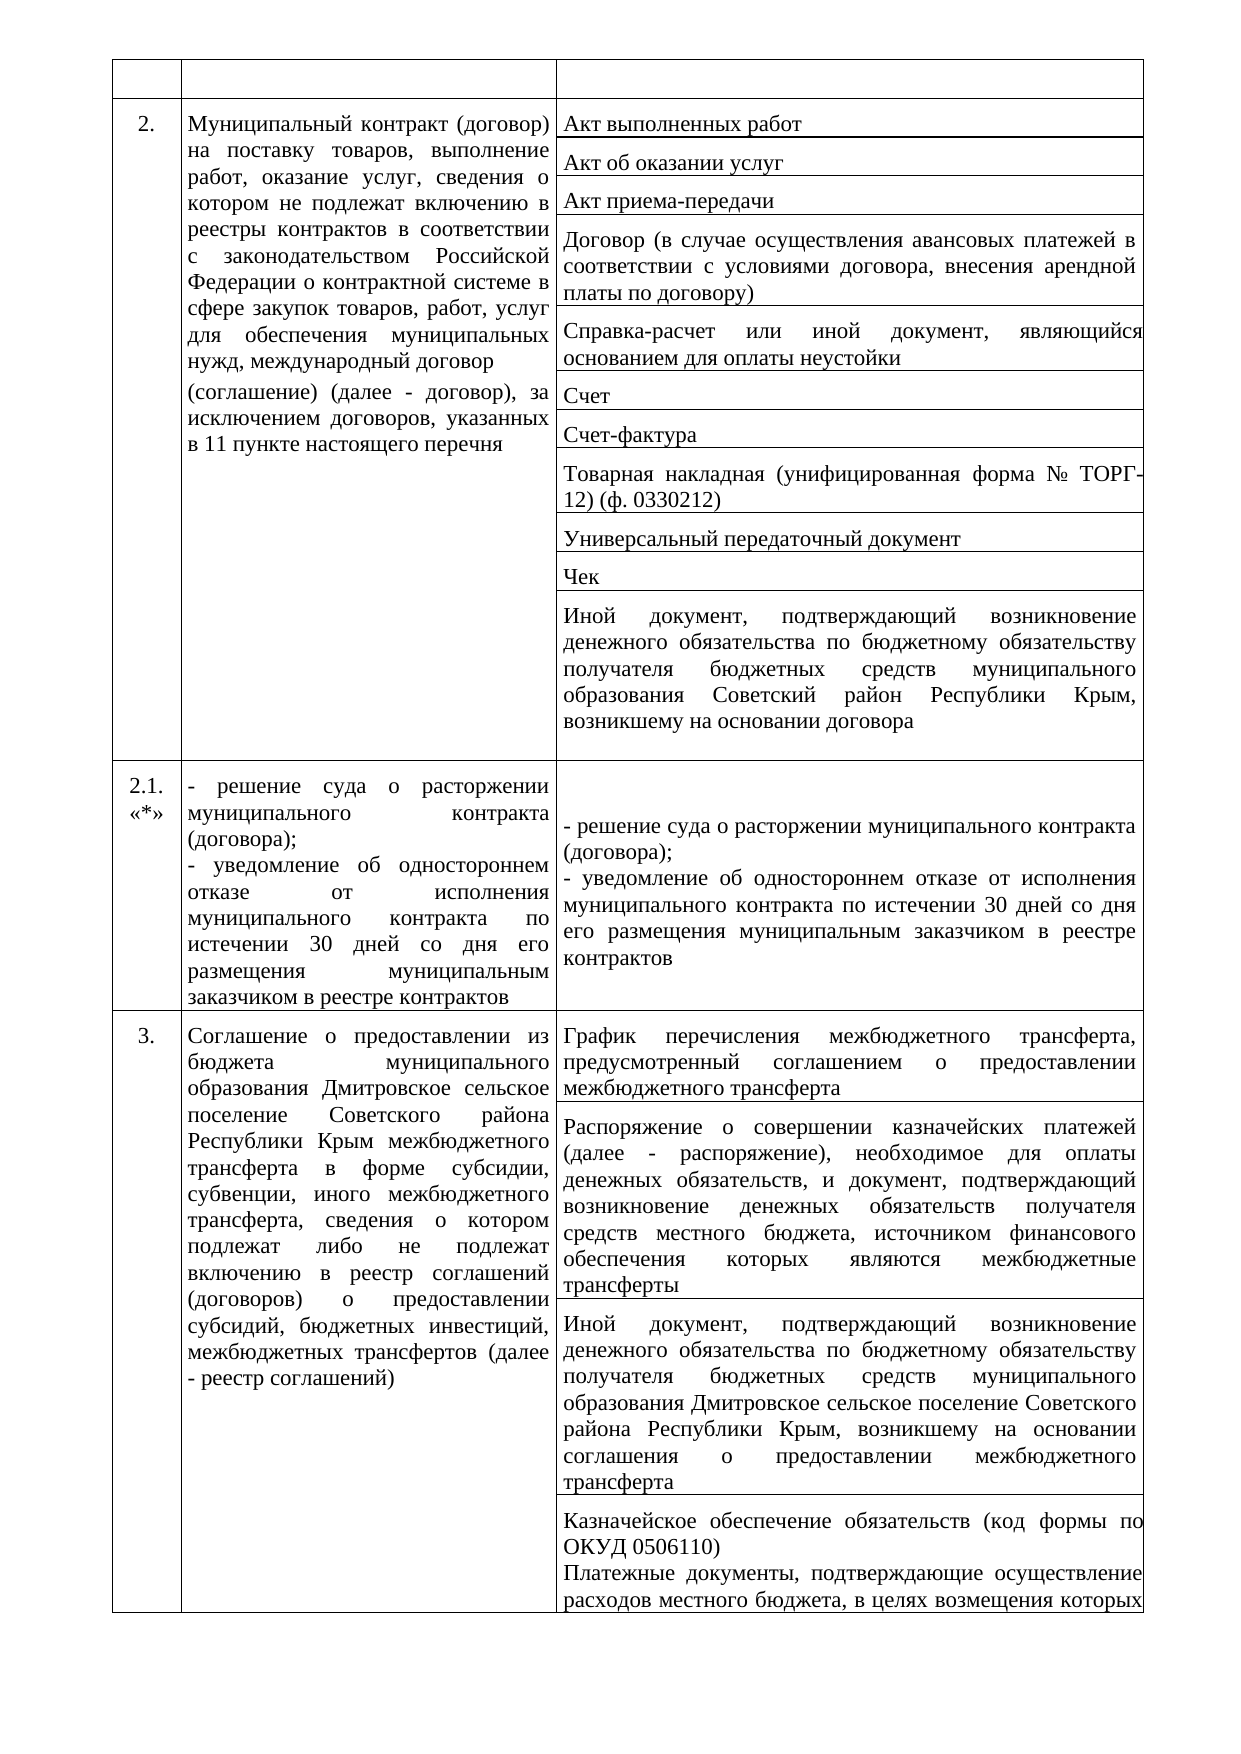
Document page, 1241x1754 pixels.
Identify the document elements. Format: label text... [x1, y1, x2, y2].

table_cell Акт выполненных работ [557, 99, 1143, 136]
table_cell Счет-фактура [557, 410, 1143, 447]
table_cell Чек [557, 552, 1143, 589]
table_cell График перечисления межбюджетного трансферта, предусмотренный соглашением о предоставлении межбюджетного трансферта [557, 1011, 1143, 1101]
table_cell Справка-расчет или иной документ, являющийся основанием для оплаты неустойки [557, 306, 1143, 370]
table_cell Универсальный передаточный документ [557, 513, 1143, 551]
table_cell Иной документ, подтверждающий возникновение денежного обязательства по бюджетному обязательству получателя бюджетных средств муниципального образования Советский район Республики Крым, возникшему на основании договора [557, 591, 1143, 760]
table_cell Распоряжение о совершении казначейских платежей (далее - распоряжение), необходимое для оплаты денежных обязательств, и документ, подтверждающий возникновение денежных обязательств получателя средств местного бюджета, источником финансового обеспечения которых являются межбюджетные трансферты [557, 1102, 1143, 1298]
table_cell 2.1. «*» [113, 761, 181, 1009]
table_cell Муниципальный контракт (договор) на поставку товаров, выполнение работ, оказание услуг, сведения о котором не подлежат включению в реестры контрактов в соответствии с законодательством Российской Федерации о контрактной системе в сфере закупок товаров, работ, услуг для обеспечения муниципальных нужд, международный договор (соглашение) (далее - договор), за исключением договоров, указанных в 11 пункте настоящего перечня [182, 99, 556, 760]
table_cell Товарная накладная (унифицированная форма № ТОРГ-12) (ф. 0330212) [557, 448, 1143, 512]
table_cell Иной документ, подтверждающий возникновение денежного обязательства по бюджетному обязательству получателя бюджетных средств муниципального образования Дмитровское сельское поселение Советского района Республики Крым, возникшему на основании соглашения о предоставлении межбюджетного трансферта [557, 1299, 1143, 1494]
table_cell Акт приема-передачи [557, 176, 1143, 214]
table_cell - решение суда о расторжении муниципального контракта (договора); - уведомление об одностороннем отказе от исполнения муниципального контракта по истечении 30 дней со дня его размещения муниципальным заказчиком в реестре контрактов [557, 761, 1143, 1009]
table_cell Договор (в случае осуществления авансовых платежей в соответствии с условиями договора, внесения арендной платы по договору) [557, 215, 1143, 305]
table_cell Соглашение о предоставлении из бюджета муниципального образования Дмитровское сельское поселение Советского района Республики Крым межбюджетного трансферта в форме субсидии, субвенции, иного межбюджетного трансферта, сведения о котором подлежат либо не подлежат включению в реестр соглашений (договоров) о предоставлении субсидий, бюджетных инвестиций, межбюджетных трансфертов (далее - реестр соглашений) [182, 1011, 556, 1612]
table_cell - решение суда о расторжении муниципального контракта (договора); - уведомление об одностороннем отказе от исполнения муниципального контракта по истечении 30 дней со дня его размещения муниципальным заказчиком в реестре контрактов [182, 761, 556, 1009]
table_cell 2. [113, 99, 181, 760]
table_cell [557, 1495, 1143, 1612]
table_cell Акт об оказании услуг [557, 138, 1143, 175]
table_cell 3. [113, 1011, 181, 1612]
table_cell Счет [557, 371, 1143, 409]
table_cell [557, 60, 1143, 98]
